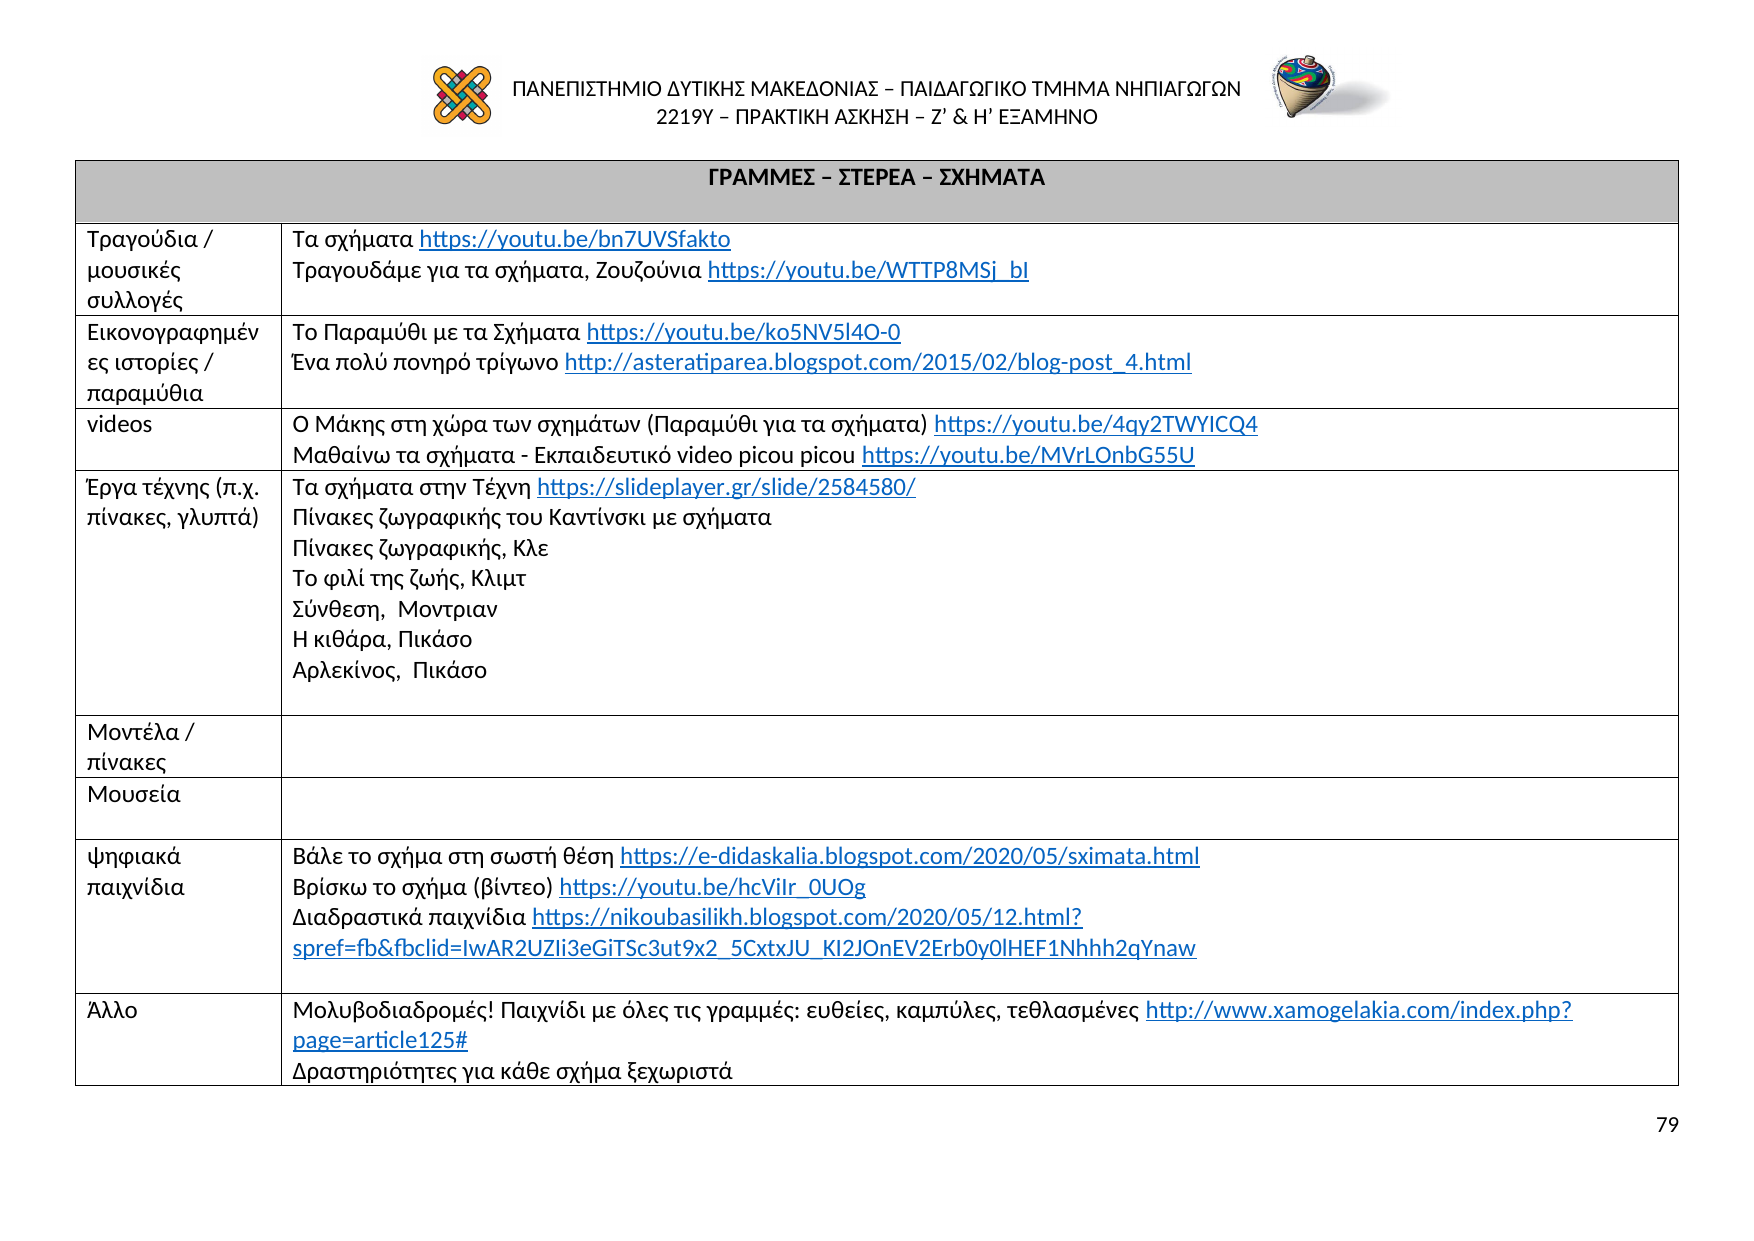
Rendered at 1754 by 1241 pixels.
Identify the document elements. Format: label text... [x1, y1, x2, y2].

picture [1265, 47, 1403, 127]
table_cell Μοντέλα / πίνακες [76, 716, 281, 777]
table_cell [282, 778, 1678, 839]
table_cell Τραγούδια / μουσικές συλλογές [76, 224, 281, 315]
picture [421, 55, 503, 137]
table_cell [282, 716, 1678, 777]
table_header ΓΡΑΜΜΕΣ – ΣΤΕΡΕΑ – ΣΧΗΜΑΤΑ [76, 161, 1678, 222]
table_cell Βάλε το σχήμα στη σωστή θέση https://e-didaskalia.blogspot.com/2020/05/sximata.html Βρίσκω το σχήμα (βίντεο) https://youtu.be/hcViIr_0UOg Διαδραστικά παιχνίδια https://nikoubasilikh.blogspot.com/2020/05/12.html?spref=fb&fbclid=IwAR2UZIi3eGiTSc3ut9x2_5CxtxJU_KI2JOnEV2Erb0y0lHEF1Nhhh2qYnaw [282, 840, 1678, 993]
table_cell videos [76, 409, 281, 470]
table_cell ψηφιακά παιχνίδια [76, 840, 281, 993]
table_cell Έργα τέχνης (π.χ. πίνακες, γλυπτά) [76, 471, 281, 715]
table_cell Τα σχήματα https://youtu.be/bn7UVSfakto Τραγουδάμε για τα σχήματα, Ζουζούνια https://youtu.be/WTTP8MSj_bI [282, 224, 1678, 315]
table_cell Τα σχήματα στην Τέχνη https://slideplayer.gr/slide/2584580/ Πίνακες ζωγραφικής του Καντίνσκι με σχήματα Πίνακες ζωγραφικής, Κλε Το φιλί της ζωής, Κλιμτ Σύνθεση, Μοντριαν Η κιθάρα, Πικάσο Αρλεκίνος, Πικάσο [282, 471, 1678, 715]
table_cell Άλλο [76, 994, 281, 1085]
table_cell Μουσεία [76, 778, 281, 839]
table_cell Το Παραμύθι με τα Σχήματα https://youtu.be/ko5NV5l4O-0 Ένα πολύ πονηρό τρίγωνο http://asteratiparea.blogspot.com/2015/02/blog-post_4.html [282, 316, 1678, 408]
table_cell Εικονογραφημένες ιστορίες / παραμύθια [76, 316, 281, 408]
table_cell Ο Μάκης στη χώρα των σχημάτων (Παραμύθι για τα σχήματα) https://youtu.be/4qy2TWYICQ4 Μαθαίνω τα σχήματα - Εκπαιδευτικό video picou picou https://youtu.be/MVrLOnbG55U [282, 409, 1678, 470]
